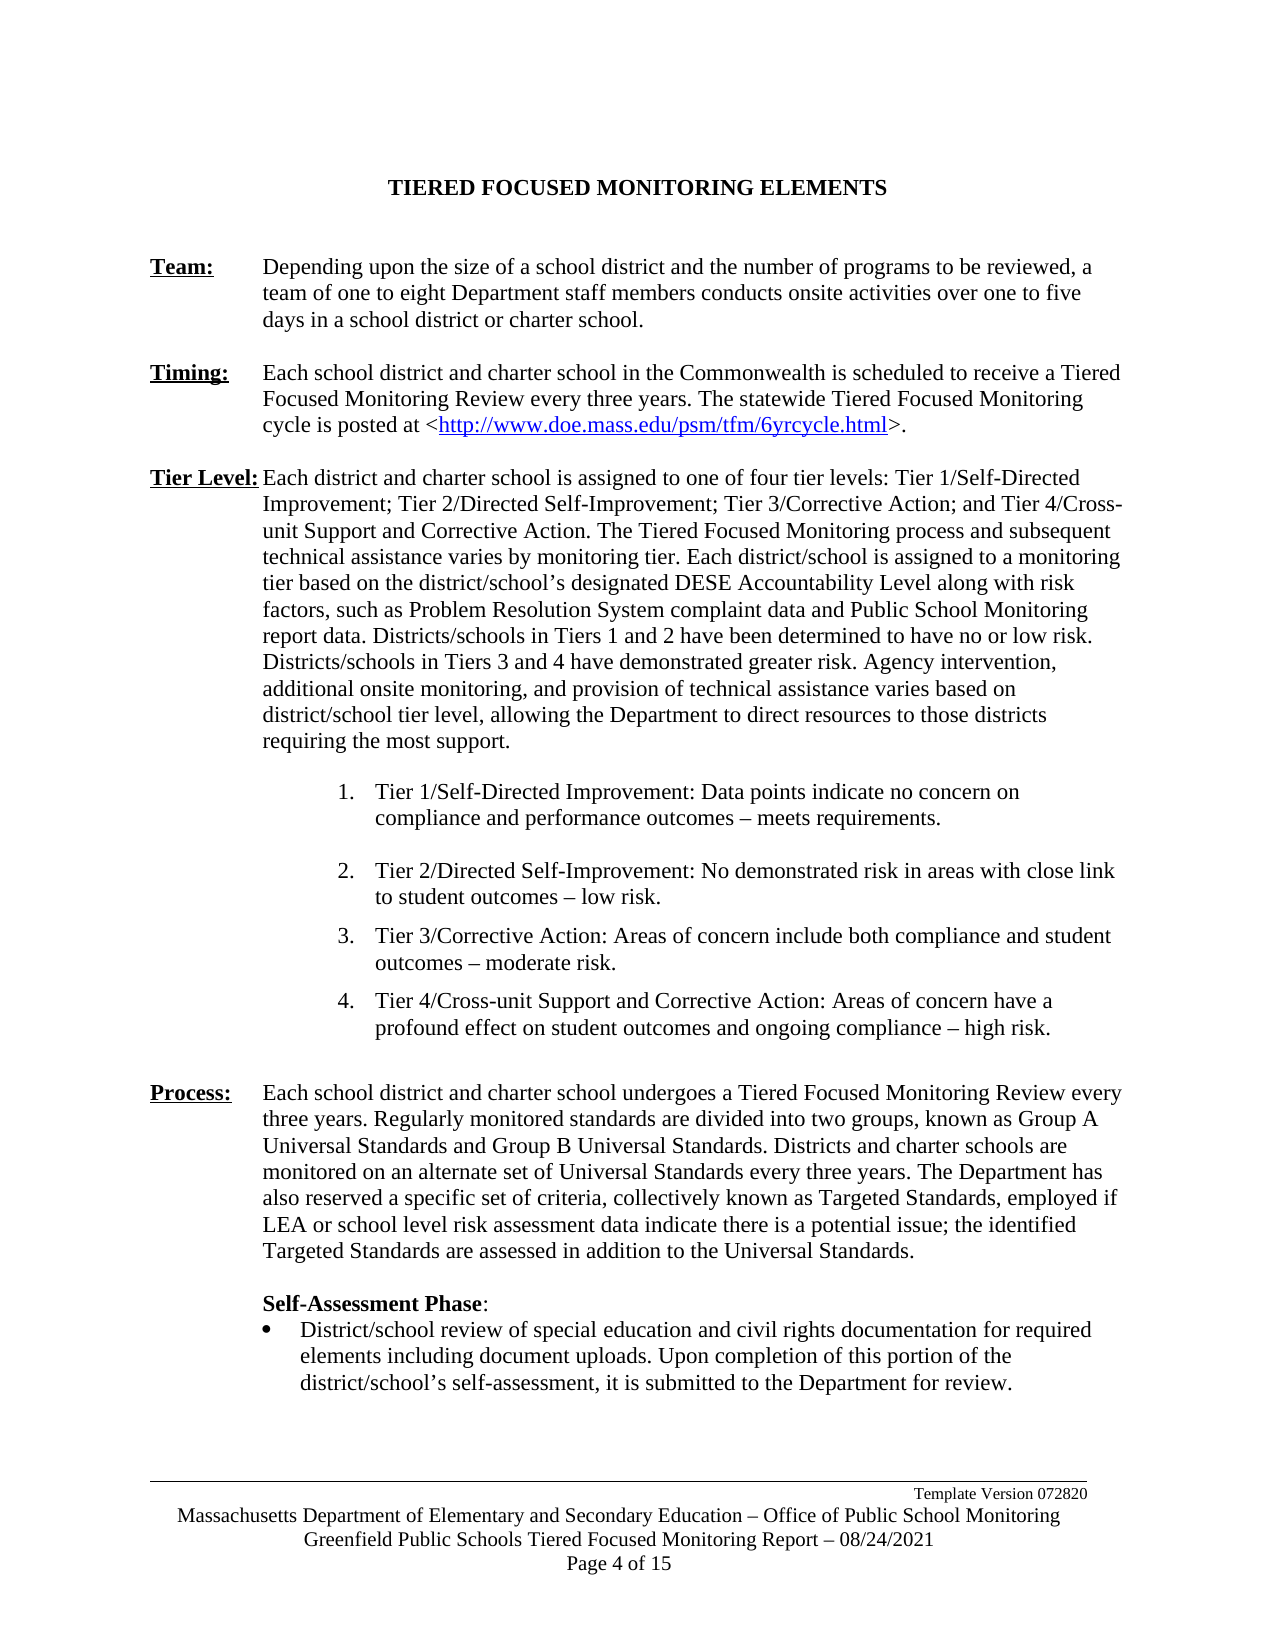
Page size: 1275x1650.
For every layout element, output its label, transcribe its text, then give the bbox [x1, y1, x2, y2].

text Self-Assessment Phase: [262, 1290, 1125, 1316]
list Tier 4/Cross-unit Support and Corrective Action: Areas of concern have a profound effect on student outcomes and ongoing compliance – high risk. [337, 987, 1125, 1040]
list Tier 3/Corrective Action: Areas of concern include both compliance and student outcomes – moderate risk. [337, 922, 1125, 975]
text Team: Depending upon the size of a school district and the number of programs to be reviewed, a team of one to eight Department staff members conducts onsite activities over one to five days in a school district or charter school. [150, 253, 1125, 332]
text Timing: Each school district and charter school in the Commonwealth is scheduled to receive a Tiered Focused Monitoring Review every three years. The statewide Tiered Focused Monitoring cycle is posted at <http://www.doe.mass.edu/psm/tfm/6yrcycle.html>. [150, 358, 1125, 438]
list Tier 1/Self-Directed Improvement: Data points indicate no concern on compliance and performance outcomes – meets requirements. [337, 778, 1125, 831]
text Tier Level: Each district and charter school is assigned to one of four tier levels: Tier 1/Self-Directed Improvement; Tier 2/Directed Self-Improvement; Tier 3/Corrective Action; and Tier 4/Cross-unit Support and Corrective Action. The Tiered Focused Monitoring process and subsequent technical assistance varies by monitoring tier. Each district/school is assigned to a monitoring tier based on the district/school’s designated DESE Accountability Level along with risk factors, such as Problem Resolution System complaint data and Public School Monitoring report data. Districts/schools in Tiers 1 and 2 have been determined to have no or low risk. Districts/schools in Tiers 3 and 4 have demonstrated greater risk. Agency intervention, additional onsite monitoring, and provision of technical assistance varies based on district/school tier level, allowing the Department to direct resources to those districts requiring the most support. [150, 464, 1125, 754]
list Tier 2/Directed Self-Improvement: No demonstrated risk in areas with close link to student outcomes – low risk. [337, 857, 1125, 910]
text TIERED FOCUSED MONITORING ELEMENTS [150, 174, 1125, 200]
text Process: Each school district and charter school undergoes a Tiered Focused Monitoring Review every three years. Regularly monitored standards are divided into two groups, known as Group A Universal Standards and Group B Universal Standards. Districts and charter schools are monitored on an alternate set of Universal Standards every three years. The Department has also reserved a specific set of criteria, collectively known as Targeted Standards, employed if LEA or school level risk assessment data indicate there is a potential issue; the identified Targeted Standards are assessed in addition to the Universal Standards. [150, 1079, 1125, 1263]
list District/school review of special education and civil rights documentation for required elements including document uploads. Upon completion of this portion of the district/school’s self-assessment, it is submitted to the Department for review. [262, 1316, 1125, 1395]
